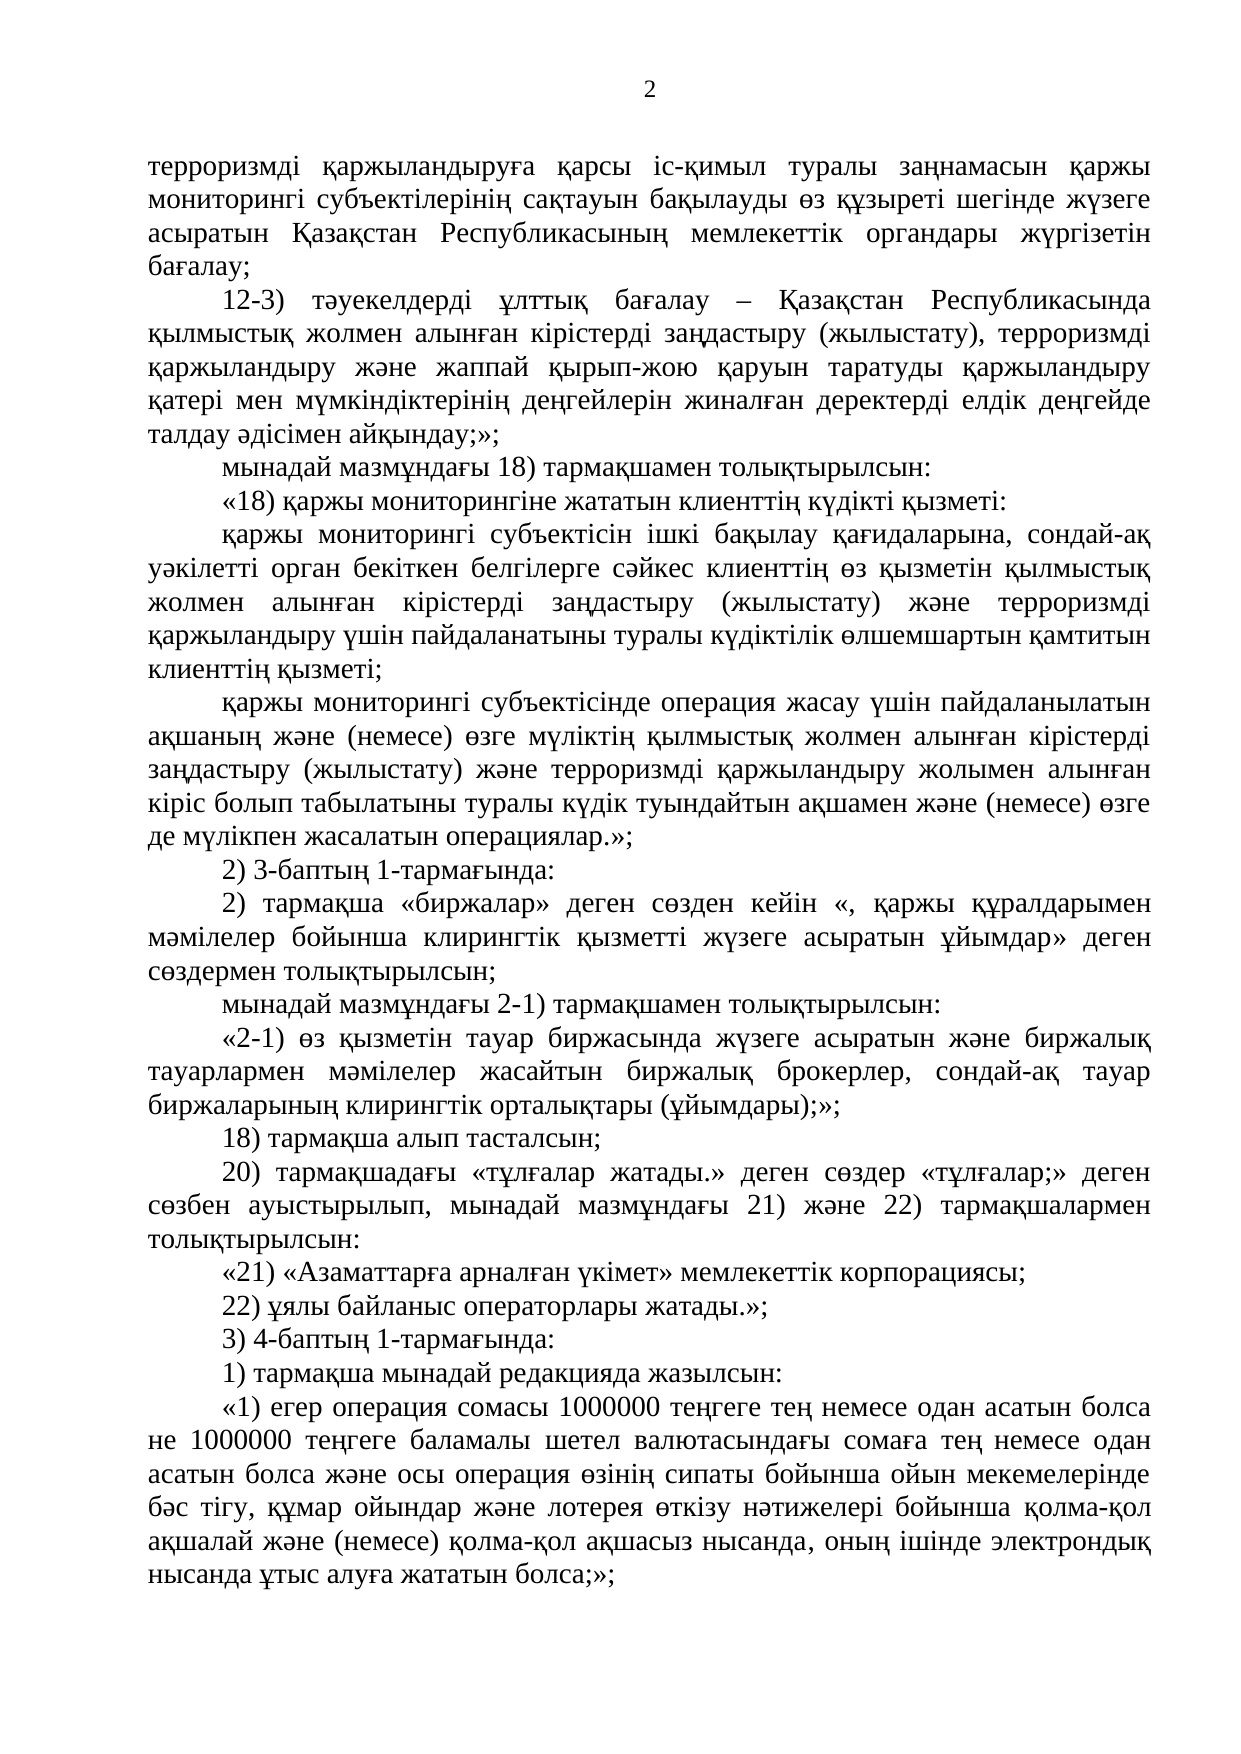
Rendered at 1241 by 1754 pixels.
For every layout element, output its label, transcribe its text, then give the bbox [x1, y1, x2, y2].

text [148, 148, 1152, 282]
text 12-3) тәуекелдерді ұлттық бағалау – Қазақстан Республикасында қылмыстық жолмен алынған кірістерді заңдастыру (жылыстату), терроризмді қаржыландыру және жаппай қырып-жою қаруын таратуды қаржыландыру қатері мен мүмкіндіктерінің деңгейлерін жиналған деректерді елдік деңгейде талдау әдісімен айқындау;»; [148, 282, 1152, 449]
text 2) тармақша «биржалар» деген сөзден кейін «, қаржы құралдарымен мәмілелер бойынша клирингтік қызметті жүзеге асыратын ұйымдар» деген сөздермен толықтырылсын; [148, 886, 1152, 986]
text мынадай мазмұндағы 2-1) тармақшамен толықтырылсын: [148, 986, 1152, 1020]
text қаржы мониторингі субъектісінде операция жасау үшін пайдаланылатын ақшаның және (немесе) өзге мүліктің қылмыстық жолмен алынған кірістерді заңдастыру (жылыстату) және терроризмді қаржыландыру жолымен алынған кіріс болып табылатыны туралы күдік туындайтын ақшамен және (немесе) өзге де мүлікпен жасалатын операциялар.»; [148, 684, 1152, 852]
text «21) «Азаматтарға арналған үкімет» мемлекеттік корпорациясы; [148, 1254, 1152, 1288]
text 22) ұялы байланыс операторлары жатады.»; [148, 1288, 1152, 1322]
text 20) тармақшадағы «тұлғалар жатады.» деген сөздер «тұлғалар;» деген сөзбен ауыстырылып, мынадай мазмұндағы 21) және 22) тармақшалармен толықтырылсын: [148, 1154, 1152, 1254]
text «1) егер операция сомасы 1000000 теңгеге тең немесе одан асатын болса не 1000000 теңгеге баламалы шетел валютасындағы сомаға тең немесе одан асатын болса және осы операция өзінің сипаты бойынша ойын мекемелерінде бәс тігу, құмар ойындар және лотерея өткізу нәтижелері бойынша қолма-қол ақшалай және (немесе) қолма-қол ақшасыз нысанда, оның ішінде электрондық нысанда ұтыс алуға жататын болса;»; [148, 1389, 1152, 1590]
text 18) тармақша алып тасталсын; [148, 1120, 1152, 1154]
text 1) тармақша мынадай редакцияда жазылсын: [148, 1355, 1152, 1389]
text «18) қаржы мониторингіне жататын клиенттің күдікті қызметі: [148, 483, 1152, 517]
text 2) 3-баптың 1-тармағында: [148, 852, 1152, 886]
text «2-1) өз қызметін тауар биржасында жүзеге асыратын және биржалық тауарлармен мәмілелер жасайтын биржалық брокерлер, сондай-ақ тауар биржаларының клирингтік орталықтары (ұйымдары);»; [148, 1020, 1152, 1120]
text қаржы мониторингі субъектісін ішкі бақылау қағидаларына, сондай-ақ уәкілетті орган бекіткен белгілерге сәйкес клиенттің өз қызметін қылмыстық жолмен алынған кірістерді заңдастыру (жылыстату) және терроризмді қаржыландыру үшін пайдаланатыны туралы күдіктілік өлшемшартын қамтитын клиенттің қызметі; [148, 517, 1152, 684]
text 3) 4-баптың 1-тармағында: [148, 1322, 1152, 1355]
text мынадай мазмұндағы 18) тармақшамен толықтырылсын: [148, 449, 1152, 483]
